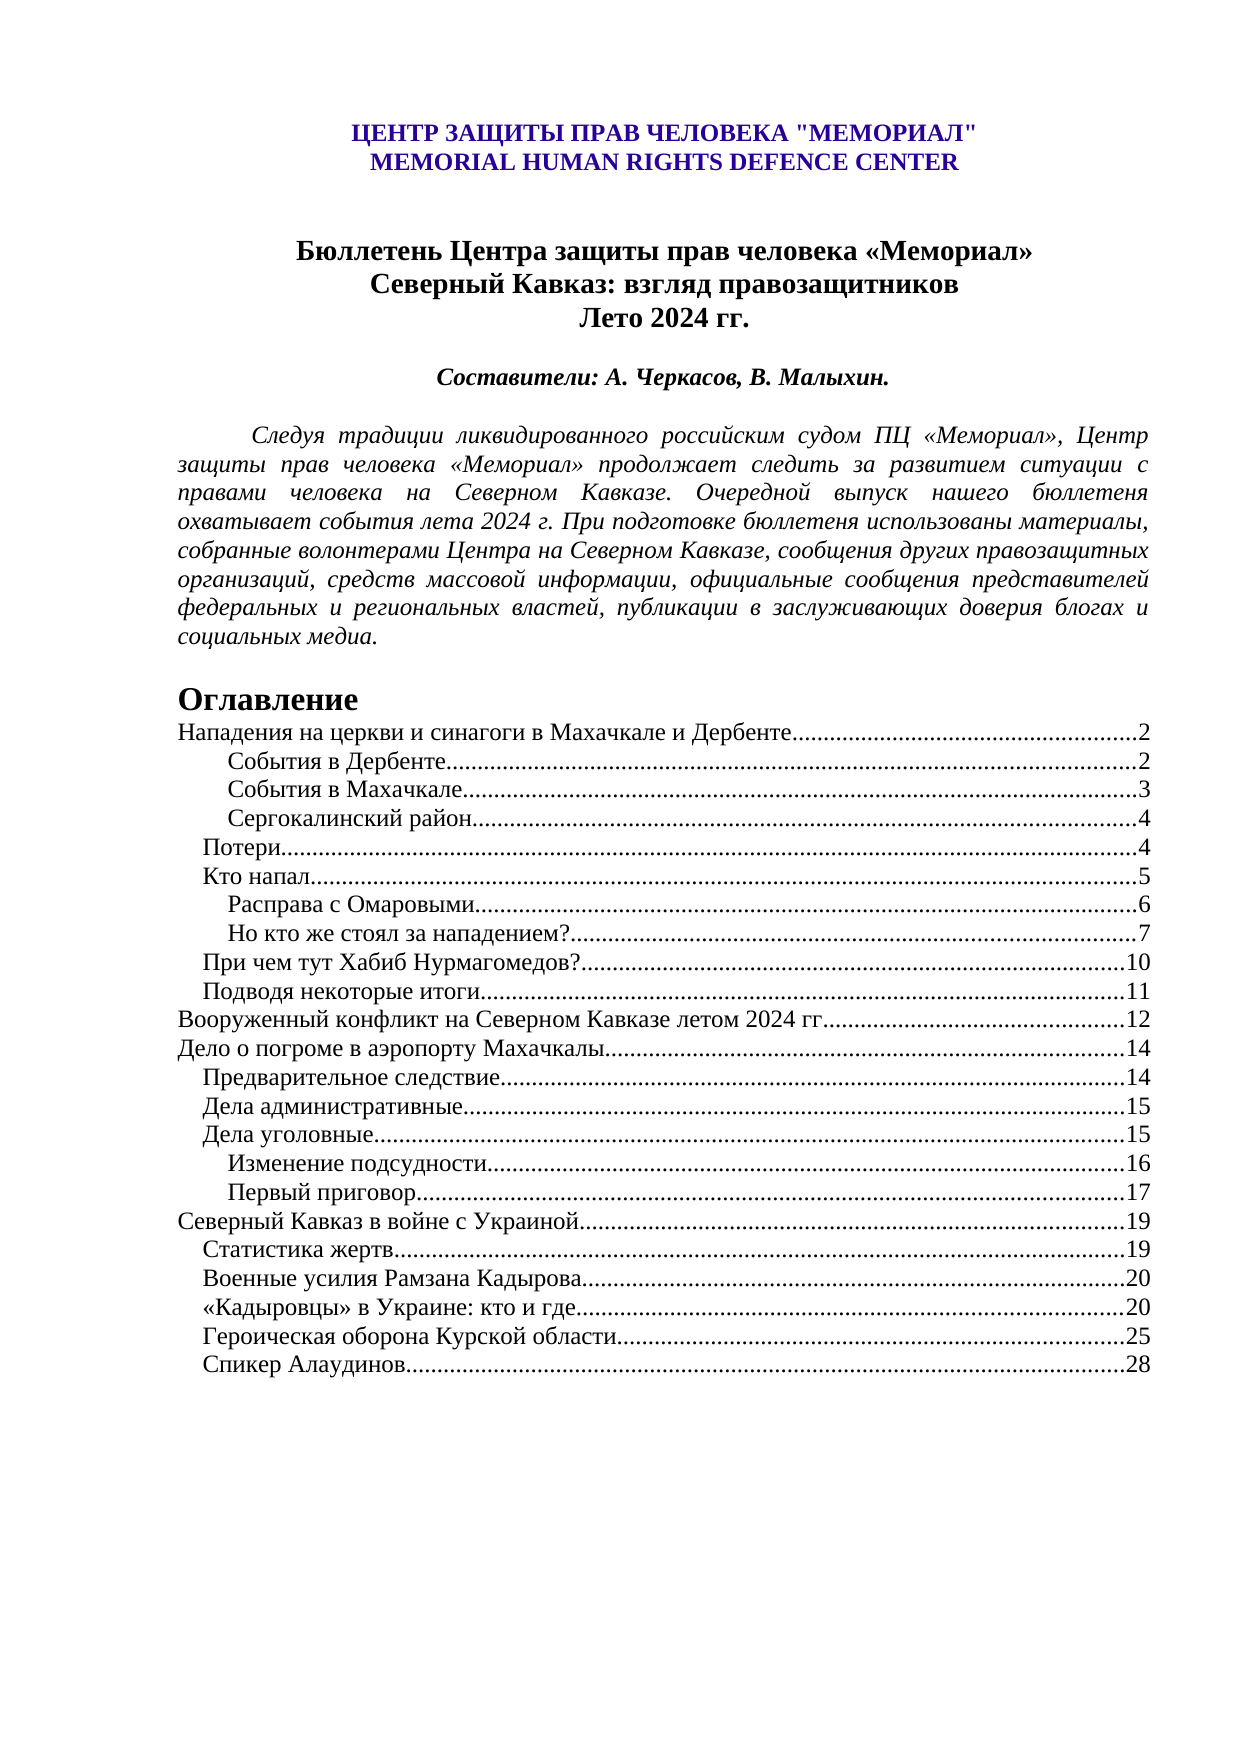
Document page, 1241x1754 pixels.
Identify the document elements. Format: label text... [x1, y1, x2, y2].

text Северный Кавказ: взгляд правозащитников [177, 267, 1152, 300]
text Следуя традиции ликвидированного российским судом ПЦ «Мемориал», Центр защиты прав человека «Мемориал» продолжает следить за развитием ситуации с правами человека на Северном Кавказе. Очередной выпуск нашего бюллетеня охватывает события лета 2024 г. При подготовке бюллетеня использованы материалы, собранные волонтерами Центра на Северном Кавказе, сообщения других правозащитных организаций, средств массовой информации, официальные сообщения представителей федеральных и региональных властей, публикации в заслуживающих доверия блогах и социальных медиа. [177, 420, 1152, 650]
text Бюллетень Центра защиты прав человека «Мемориал» [177, 233, 1152, 267]
text Составители: А. Черкасов, В. Малыхин. [177, 362, 1152, 391]
text Лето 2024 гг. [177, 300, 1152, 334]
text ЦЕНТР ЗАЩИТЫ ПРАВ ЧЕЛОВЕКА "МЕМОРИАЛ" MEMORIAL HUMAN RIGHTS DEFENCE CENTER [177, 118, 1152, 204]
